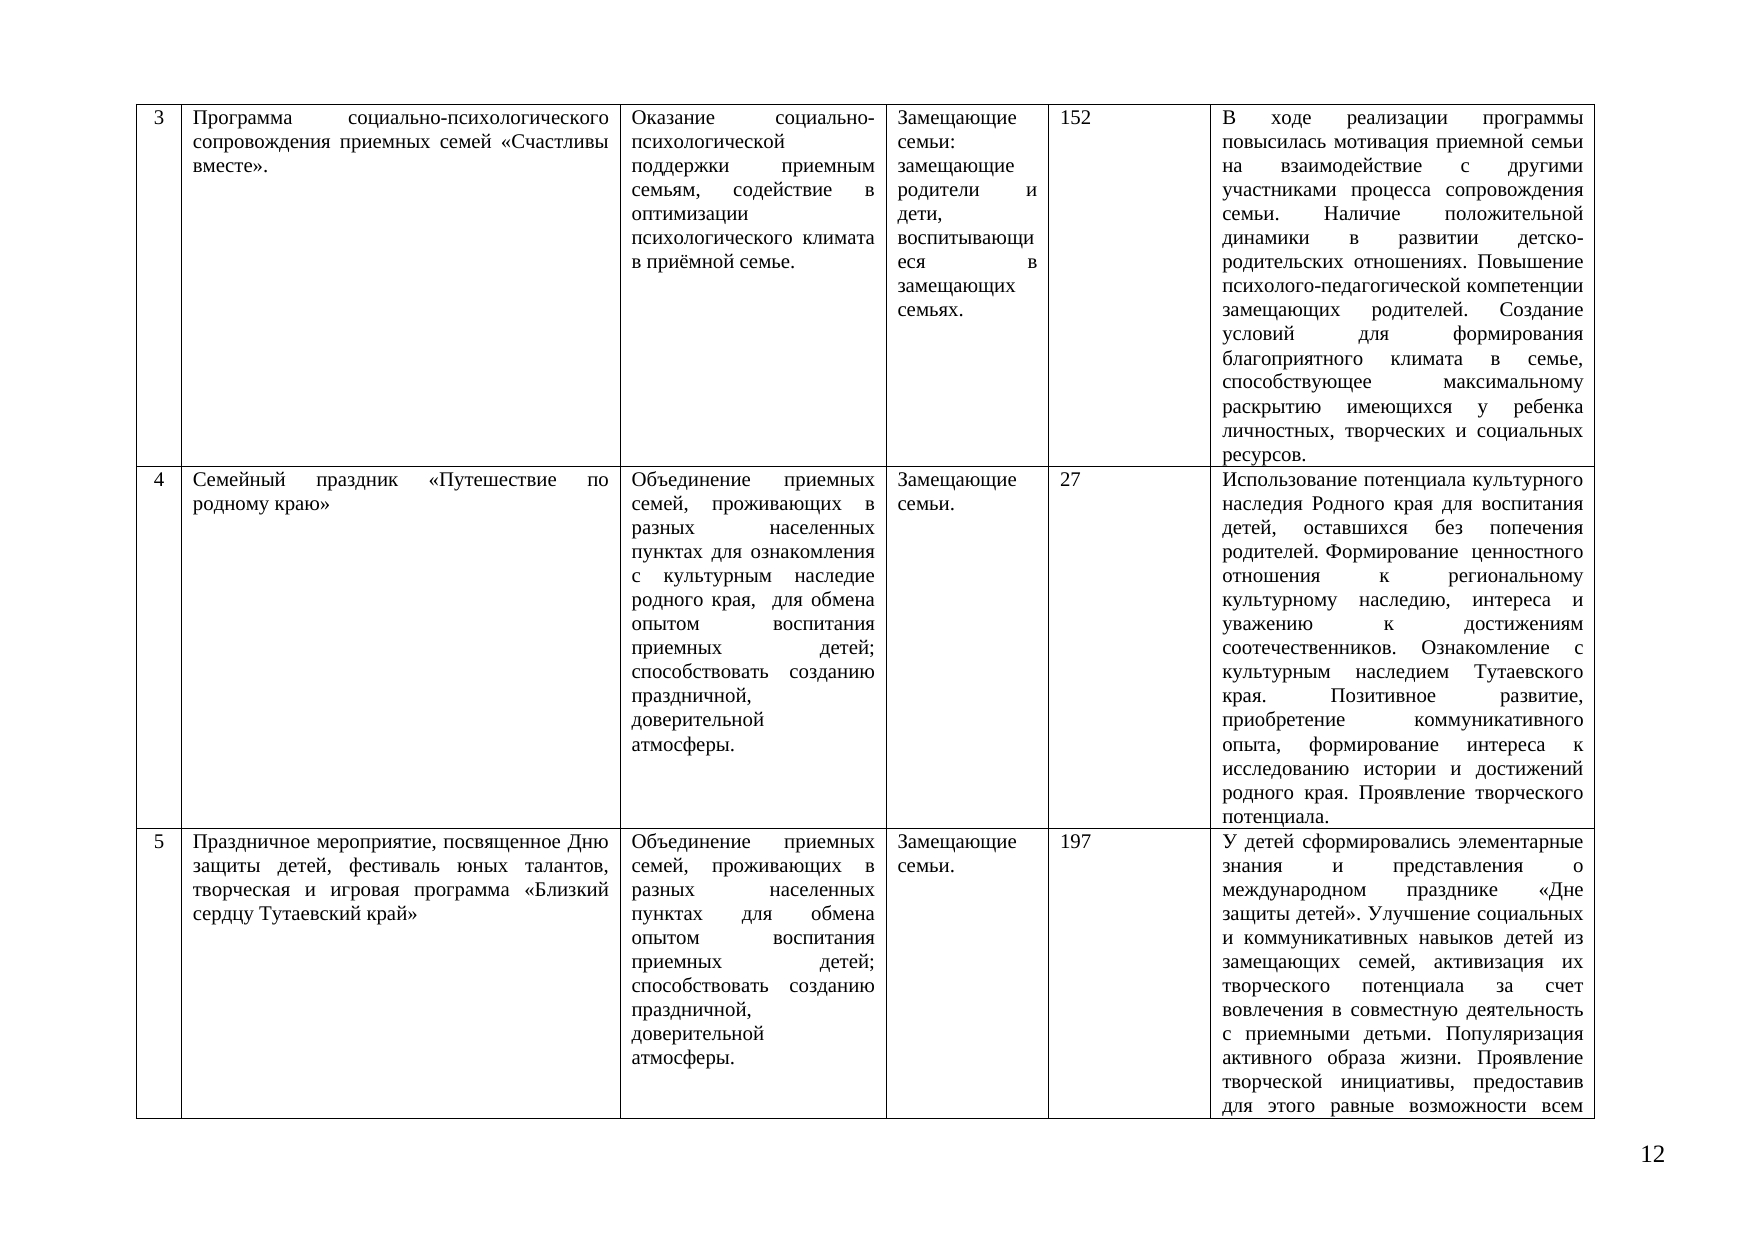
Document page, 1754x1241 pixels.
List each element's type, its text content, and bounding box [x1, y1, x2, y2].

table_cell 5 [137, 829, 181, 1117]
table_cell Оказание социально-психологической поддержки приемным семьям, содействие в оптимизации психологического климата в приёмной семье. [621, 105, 886, 466]
table_cell Программа социально-психологического сопровождения приемных семей «Счастливы вместе». [182, 105, 620, 466]
table_cell Замещающие семьи. [887, 467, 1048, 828]
table_cell 3 [137, 105, 181, 466]
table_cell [1211, 829, 1594, 1117]
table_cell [621, 829, 886, 1117]
table_cell Семейный праздник «Путешествие по родному краю» [182, 467, 620, 828]
table_cell Замещающие семьи. [887, 829, 1048, 1117]
table_cell 27 [1049, 467, 1210, 828]
table_cell Объединение приемных семей, проживающих в разных населенных пунктах для ознакомления с культурным наследие родного края, для обмена опытом воспитания приемных детей; способствовать созданию праздничной, доверительной атмосферы. [621, 467, 886, 828]
table_cell 152 [1049, 105, 1210, 466]
table_cell Замещающие семьи: замещающие родители и дети, воспитывающиеся в замещающих семьях. [887, 105, 1048, 466]
table_cell 197 [1049, 829, 1210, 1117]
table_cell В ходе реализации программы повысилась мотивация приемной семьи на взаимодействие с другими участниками процесса сопровождения семьи. Наличие положительной динамики в развитии детско-родительских отношениях. Повышение психолого-педагогической компетенции замещающих родителей. Создание условий для формирования благоприятного климата в семье, способствующее максимальному раскрытию имеющихся у ребенка личностных, творческих и социальных ресурсов. [1211, 105, 1594, 466]
table_cell 4 [137, 467, 181, 828]
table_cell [182, 829, 620, 1117]
table_cell Использование потенциала культурного наследия Родного края для воспитания детей, оставшихся без попечения родителей. Формирование ценностного отношения к региональному культурному наследию, интереса и уважению к достижениям соотечественников. Ознакомление с культурным наследием Тутаевского края. Позитивное развитие, приобретение коммуникативного опыта, формирование интереса к исследованию истории и достижений родного края. Проявление творческого потенциала. [1211, 467, 1594, 828]
